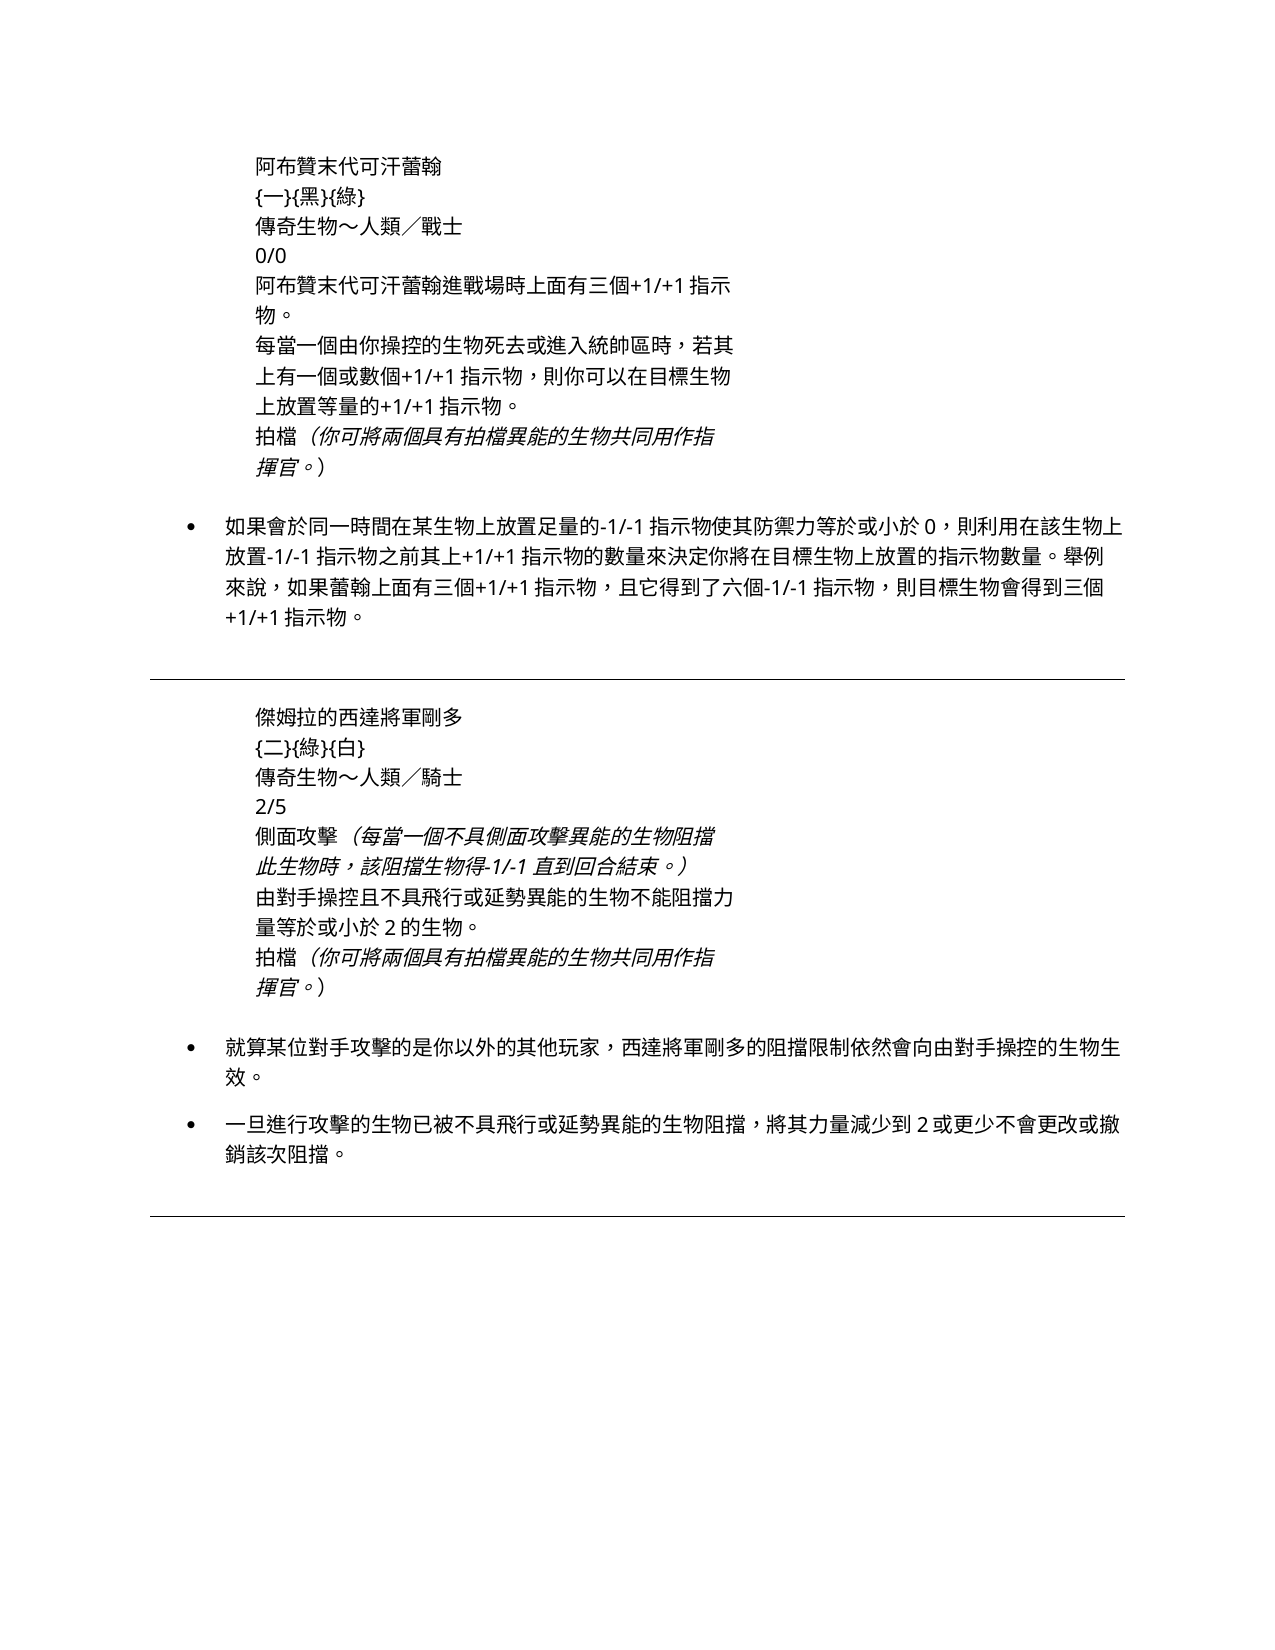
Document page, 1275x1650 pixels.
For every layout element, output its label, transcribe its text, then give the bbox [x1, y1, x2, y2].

text 一旦進行攻擊的生物已被不具飛行或延勢異能的生物阻擋，將其力量減少到2或更少不會更改或撤銷該次阻擋。 [187, 1108, 1125, 1168]
text 就算某位對手攻擊的是你以外的其他玩家，西達將軍剛多的阻擋限制依然會向由對手操控的生物生效。 [187, 1031, 1125, 1091]
text 傑姆拉的西達將軍剛多 {二}{綠}{白} 傳奇生物～人類／騎士 2/5 側面攻擊（每當一個不具側面攻擊異能的生物阻擋此生物時，該阻擋生物得-1/-1直到回合結束。） 由對手操控且不具飛行或延勢異能的生物不能阻擋力量等於或小於2的生物。 拍檔（你可將兩個具有拍檔異能的生物共同用作指揮官。） [255, 701, 735, 1002]
text 阿布贊末代可汗蕾翰 {一}{黑}{綠} 傳奇生物～人類／戰士 0/0 阿布贊末代可汗蕾翰進戰場時上面有三個+1/+1指示物。 每當一個由你操控的生物死去或進入統帥區時，若其上有一個或數個+1/+1指示物，則你可以在目標生物上放置等量的+1/+1指示物。 拍檔（你可將兩個具有拍檔異能的生物共同用作指揮官。） [255, 150, 735, 481]
list 如果會於同一時間在某生物上放置足量的-1/-1指示物使其防禦力等於或小於0，則利用在該生物上放置-1/-1指示物之前其上+1/+1指示物的數量來決定你將在目標生物上放置的指示物數量。舉例來說，如果蕾翰上面有三個+1/+1指示物，且它得到了六個-1/-1指示物，則目標生物會得到三個+1/+1指示物。 [187, 510, 1125, 631]
